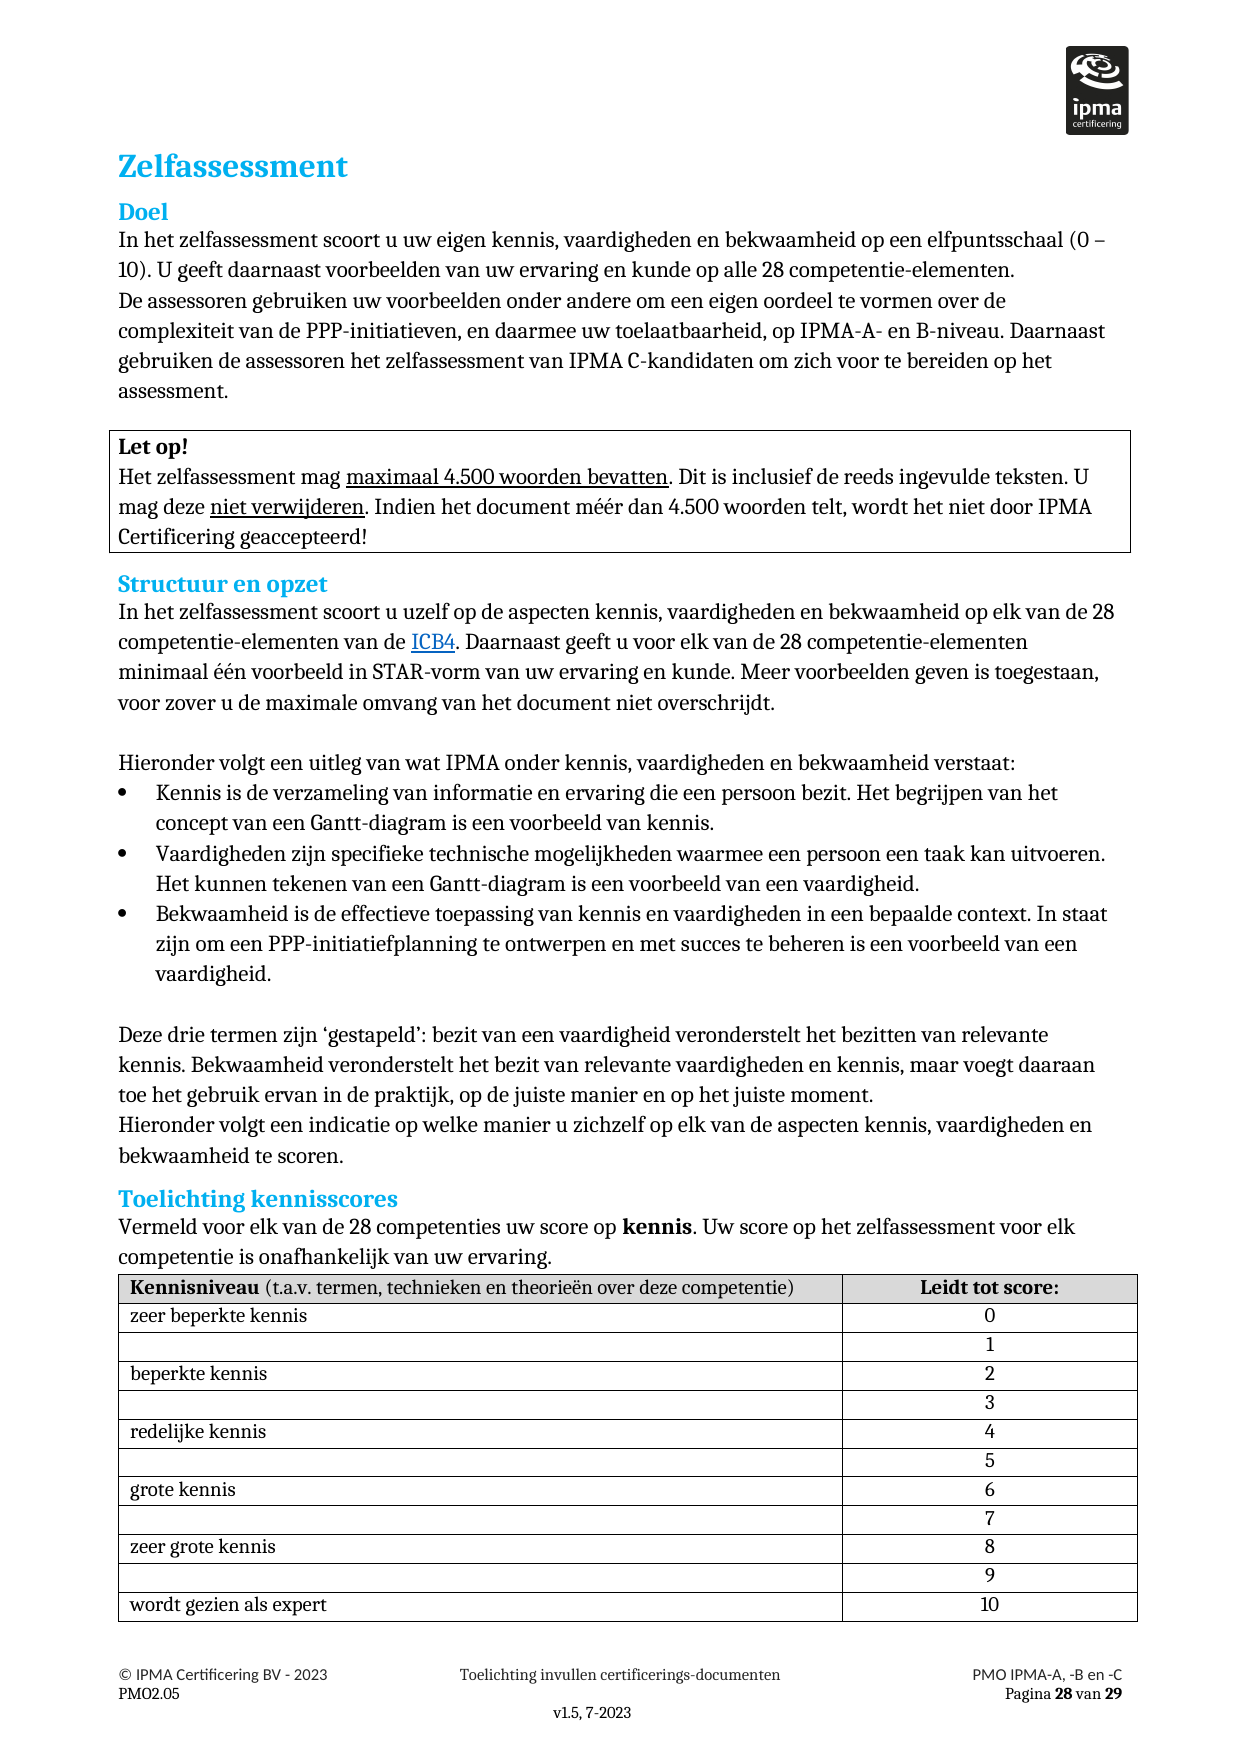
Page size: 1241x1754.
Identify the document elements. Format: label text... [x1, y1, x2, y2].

table_header Kennisniveau (t.a.v. termen, technieken en theorieën over deze competentie) [119, 1275, 842, 1303]
text Hieronder volgt een indicatie op welke manier u zichzelf op elk van de aspecten kennis, vaardigheden en bekwaamheid te scoren. [118, 1112, 1122, 1169]
table_cell 3 [843, 1391, 1137, 1418]
table_cell beperkte kennis [119, 1362, 842, 1390]
subtitle Zelfassessment [118, 147, 1122, 186]
text In het zelfassessment scoort u uzelf op de aspecten kennis, vaardigheden en bekwaamheid op elk van de 28 competentie-elementen van de ICB4. Daarnaast geeft u voor elk van de 28 competentie-elementen minimaal één voorbeeld in STAR-vorm van uw ervaring en kunde. Meer voorbeelden geven is toegestaan, voor zover u de maximale omvang van het document niet overschrijdt. [118, 599, 1122, 716]
table_cell 4 [843, 1420, 1137, 1447]
table_cell 1 [843, 1333, 1137, 1361]
table_cell redelijke kennis [119, 1420, 842, 1447]
table_cell [119, 1564, 842, 1592]
table_cell [119, 1333, 842, 1361]
table_header Leidt tot score: [843, 1275, 1137, 1303]
text Hieronder volgt een uitleg van wat IPMA onder kennis, vaardigheden en bekwaamheid verstaat: [118, 750, 1122, 776]
list Kennis is de verzameling van informatie en ervaring die een persoon bezit. Het begrijpen van het concept van een Gantt-diagram is een voorbeeld van kennis. [118, 780, 1122, 836]
table_cell 10 [843, 1593, 1137, 1621]
table_cell 6 [843, 1477, 1137, 1505]
table_cell [119, 1391, 842, 1418]
text Het zelfassessment mag maximaal 4.500 woorden bevatten. Dit is inclusief de reeds ingevulde teksten. U mag deze niet verwijderen. Indien het document méér dan 4.500 woorden telt, wordt het niet door IPMA Certificering geaccepteerd! [110, 461, 1130, 552]
table_cell [119, 1506, 842, 1534]
table_cell [119, 1449, 842, 1476]
text In het zelfassessment scoort u uw eigen kennis, vaardigheden en bekwaamheid op een elfpuntsschaal (0 – 10). U geeft daarnaast voorbeelden van uw ervaring en kunde op alle 28 competentie-elementen. [118, 227, 1122, 284]
text Let op! [110, 431, 1130, 460]
text Deze drie termen zijn ‘gestapeld’: bezit van een vaardigheid veronderstelt het bezitten van relevante kennis. Bekwaamheid veronderstelt het bezit van relevante vaardigheden en kennis, maar voegt daaraan toe het gebruik ervan in de praktijk, op de juiste manier en op het juiste moment. [118, 1022, 1122, 1108]
table_cell zeer grote kennis [119, 1535, 842, 1563]
table_cell 9 [843, 1564, 1137, 1592]
picture [1066, 46, 1129, 135]
list Vaardigheden zijn specifieke technische mogelijkheden waarmee een persoon een taak kan uitvoeren. Het kunnen tekenen van een Gantt-diagram is een voorbeeld van een vaardigheid. [118, 840, 1122, 897]
table_cell 5 [843, 1449, 1137, 1476]
table_cell 0 [843, 1304, 1137, 1332]
subtitle Toelichting kennisscores [118, 1185, 1122, 1214]
text Vermeld voor elk van de 28 competenties uw score op kennis. Uw score op het zelfassessment voor elk competentie is onafhankelijk van uw ervaring. [118, 1214, 1122, 1270]
table_cell zeer beperkte kennis [119, 1304, 842, 1332]
table_cell grote kennis [119, 1477, 842, 1505]
subtitle Doel [118, 198, 1122, 227]
table_cell 8 [843, 1535, 1137, 1563]
table_cell 7 [843, 1506, 1137, 1534]
table_cell wordt gezien als expert [119, 1593, 842, 1621]
subtitle Structuur en opzet [118, 570, 1122, 599]
table_cell 2 [843, 1362, 1137, 1390]
text De assessoren gebruiken uw voorbeelden onder andere om een eigen oordeel te vormen over de complexiteit van de PPP-initiatieven, en daarmee uw toelaatbaarheid, op IPMA-A- en B-niveau. Daarnaast gebruiken de assessoren het zelfassessment van IPMA C-kandidaten om zich voor te bereiden op het assessment. [118, 287, 1122, 404]
list Bekwaamheid is de effectieve toepassing van kennis en vaardigheden in een bepaalde context. In staat zijn om een PPP-initiatiefplanning te ontwerpen en met succes te beheren is een voorbeeld van een vaardigheid. [118, 901, 1122, 987]
